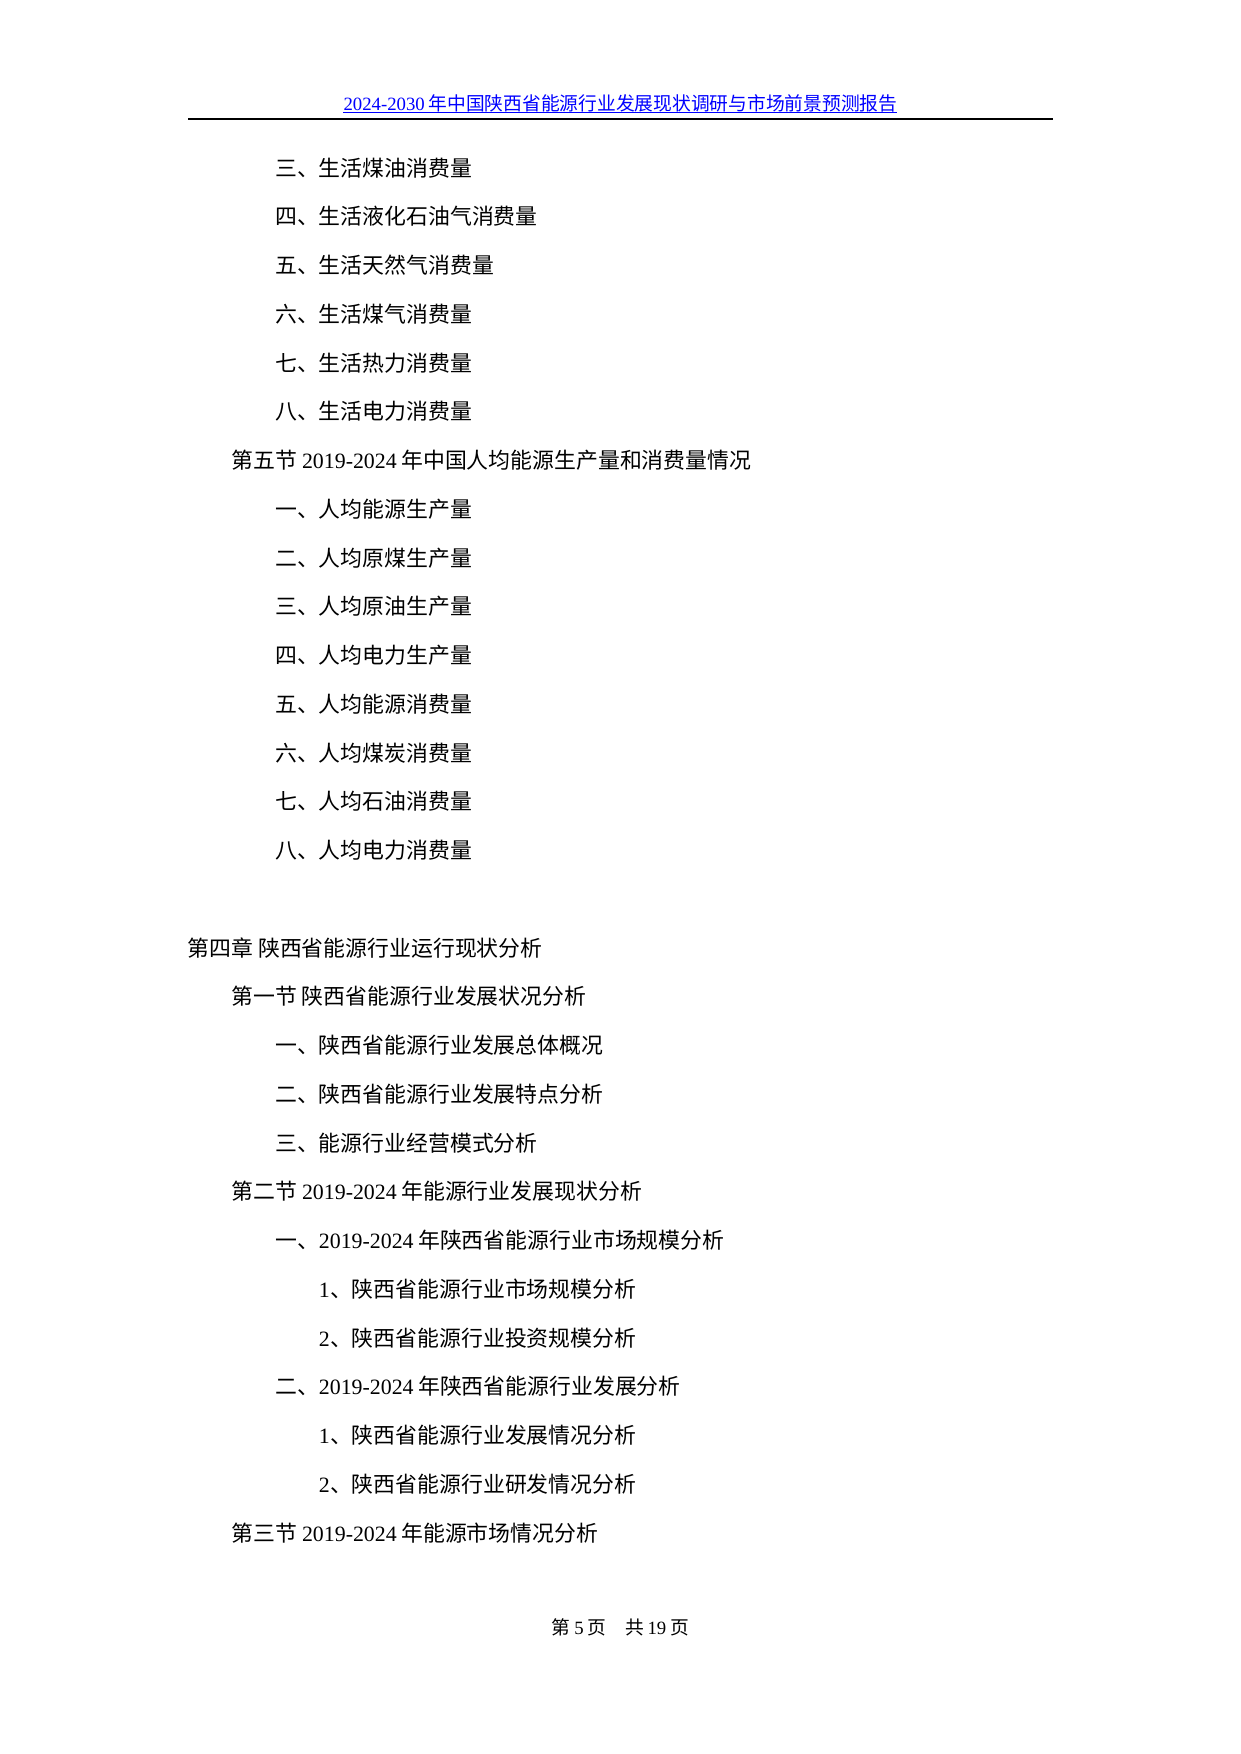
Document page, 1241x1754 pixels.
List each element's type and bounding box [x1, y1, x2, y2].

text [187, 150, 1053, 1548]
